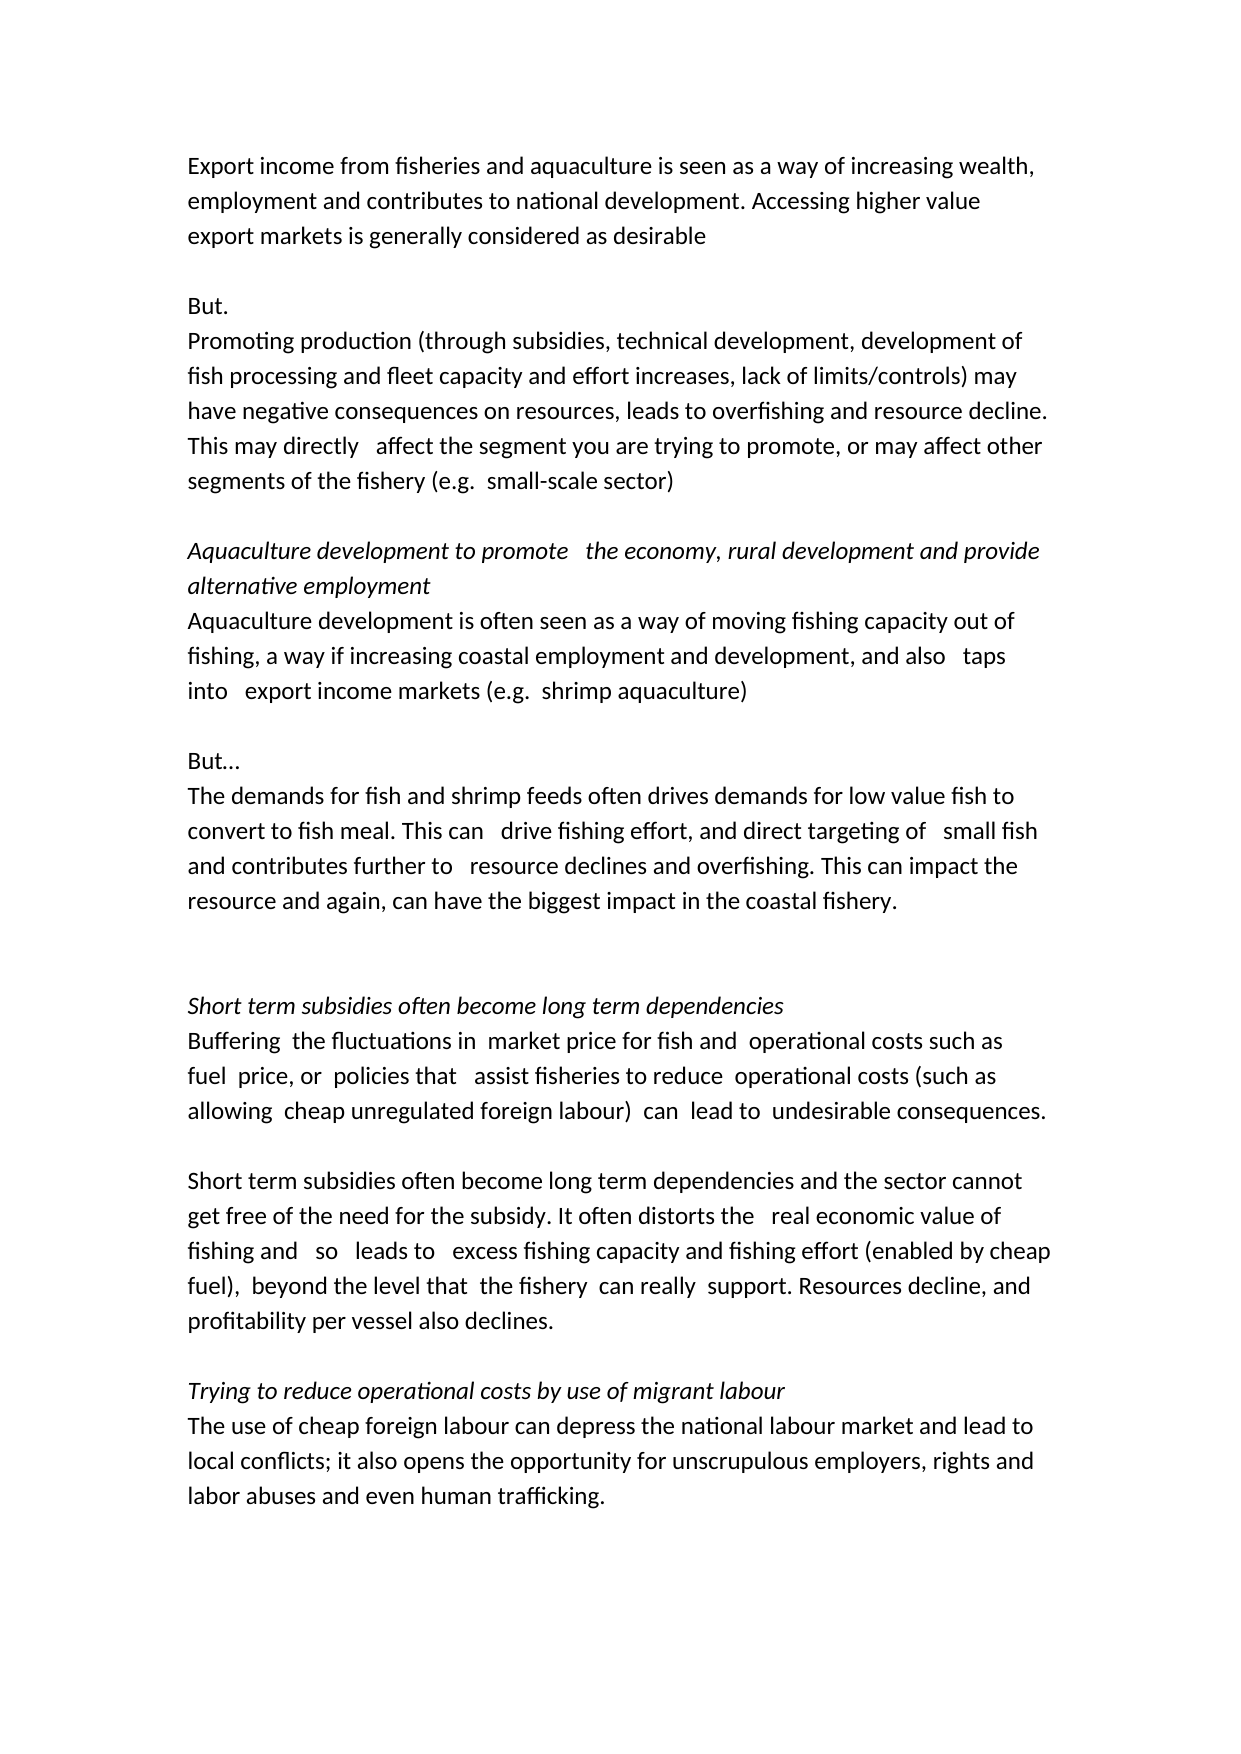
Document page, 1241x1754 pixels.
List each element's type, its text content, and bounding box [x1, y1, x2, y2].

text Aquaculture development to promote the economy, rural development and provide alternative employment [187, 535, 1053, 601]
text Export income from fisheries and aquaculture is seen as a way of increasing wealth, employment and contributes to national development. Accessing higher value export markets is generally considered as desirable [187, 150, 1053, 251]
text Aquaculture development is often seen as a way of moving fishing capacity out of fishing, a way if increasing coastal employment and development, and also taps into export income markets (e.g. shrimp aquaculture) [187, 605, 1053, 706]
text Buffering the fluctuations in market price for fish and operational costs such as fuel price, or policies that assist fisheries to reduce operational costs (such as allowing cheap unregulated foreign labour) can lead to undesirable consequences. [187, 1025, 1053, 1126]
text Short term subsidies often become long term dependencies and the sector cannot get free of the need for the subsidy. It often distorts the real economic value of fishing and so leads to excess fishing capacity and fishing effort (enabled by cheap fuel), beyond the level that the fishery can really support. Resources decline, and profitability per vessel also declines. [187, 1165, 1053, 1336]
text The demands for fish and shrimp feeds often drives demands for low value fish to convert to fish meal. This can drive fishing effort, and direct targeting of small fish and contributes further to resource declines and overfishing. This can impact the resource and again, can have the biggest impact in the coastal fishery. [187, 780, 1053, 916]
text But… [187, 745, 1053, 776]
text Short term subsidies often become long term dependencies [187, 990, 1053, 1021]
text The use of cheap foreign labour can depress the national labour market and lead to local conflicts; it also opens the opportunity for unscrupulous employers, rights and labor abuses and even human trafficking. [187, 1410, 1053, 1511]
text Promoting production (through subsidies, technical development, development of fish processing and fleet capacity and effort increases, lack of limits/controls) may have negative consequences on resources, leads to overfishing and resource decline. This may directly affect the segment you are trying to promote, or may affect other segments of the fishery (e.g. small-scale sector) [187, 325, 1053, 496]
text But. [187, 290, 1053, 321]
text Trying to reduce operational costs by use of migrant labour [187, 1375, 1053, 1406]
